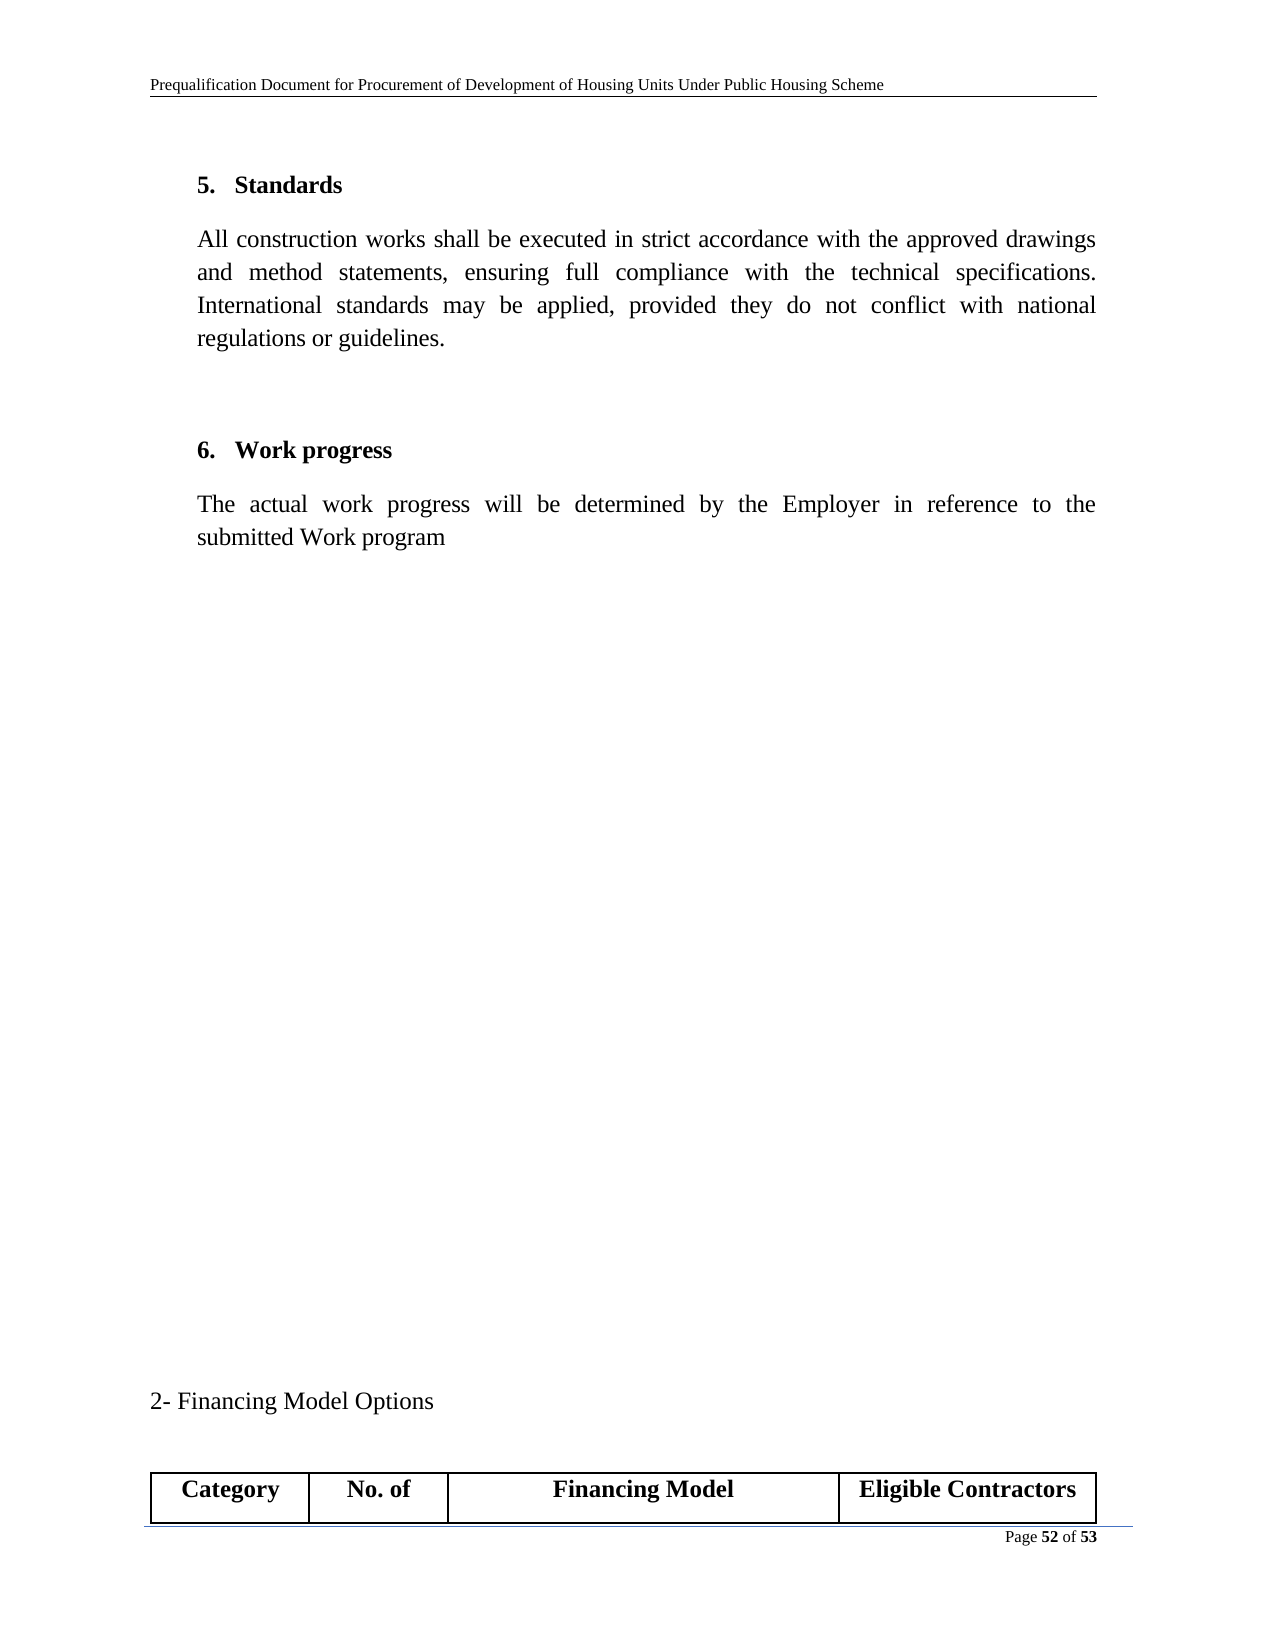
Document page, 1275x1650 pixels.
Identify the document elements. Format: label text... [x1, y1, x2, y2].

list Work progress [197, 435, 1097, 464]
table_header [840, 1474, 1095, 1522]
table_header Financing Model [449, 1474, 838, 1522]
list Standards [197, 171, 1097, 199]
table_header Category No. [152, 1474, 308, 1522]
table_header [310, 1474, 447, 1522]
text 2- Financing Model Options [150, 1386, 1097, 1415]
text The actual work progress will be determined by the Employer in reference to the submitted Work program [197, 489, 1097, 551]
text All construction works shall be executed in strict accordance with the approved drawings and method statements, ensuring full compliance with the technical specifications. International standards may be applied, provided they do not conflict with national regulations or guidelines. [197, 224, 1097, 352]
